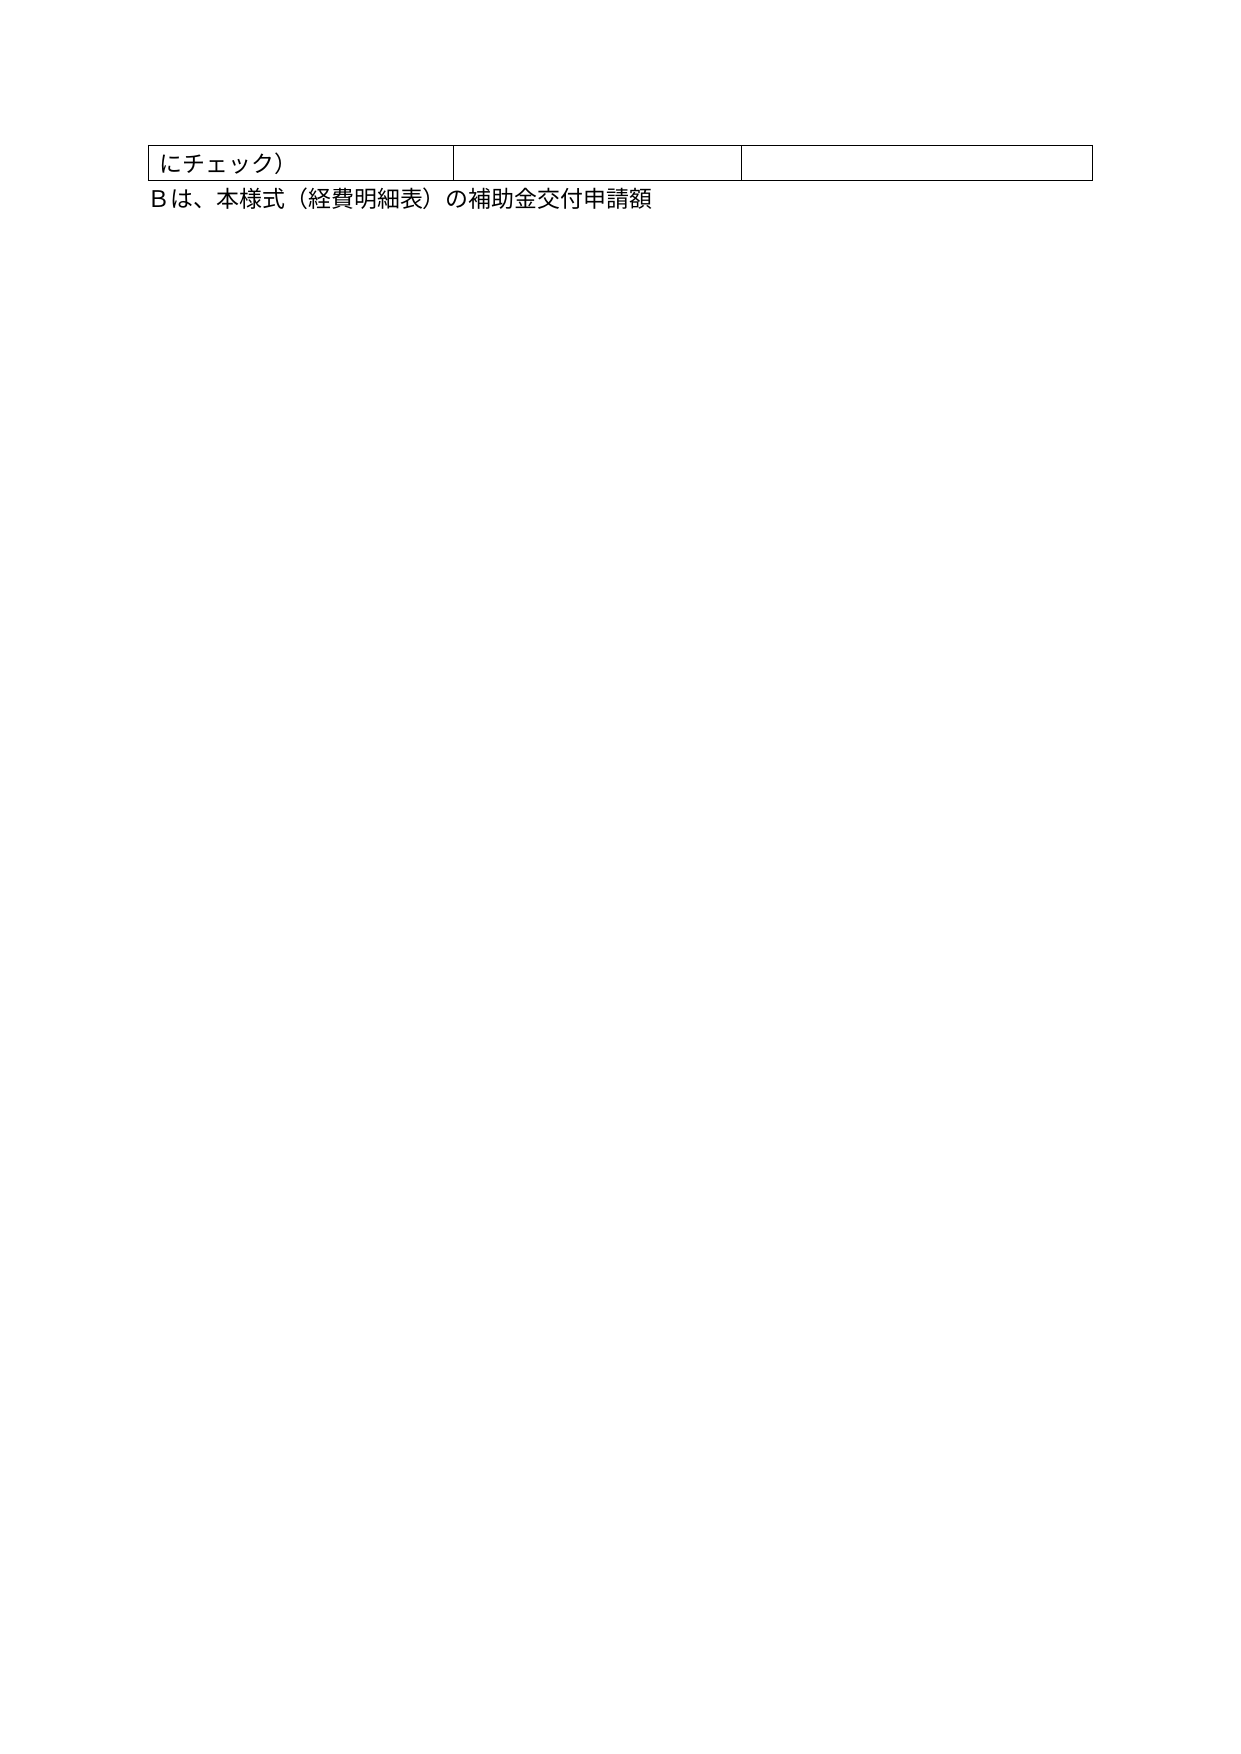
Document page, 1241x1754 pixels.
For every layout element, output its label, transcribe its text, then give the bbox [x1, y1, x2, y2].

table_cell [742, 146, 1092, 180]
table_cell [454, 146, 741, 180]
text Ｂは、本様式（経費明細表）の補助金交付申請額 [148, 181, 1092, 215]
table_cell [149, 146, 453, 180]
